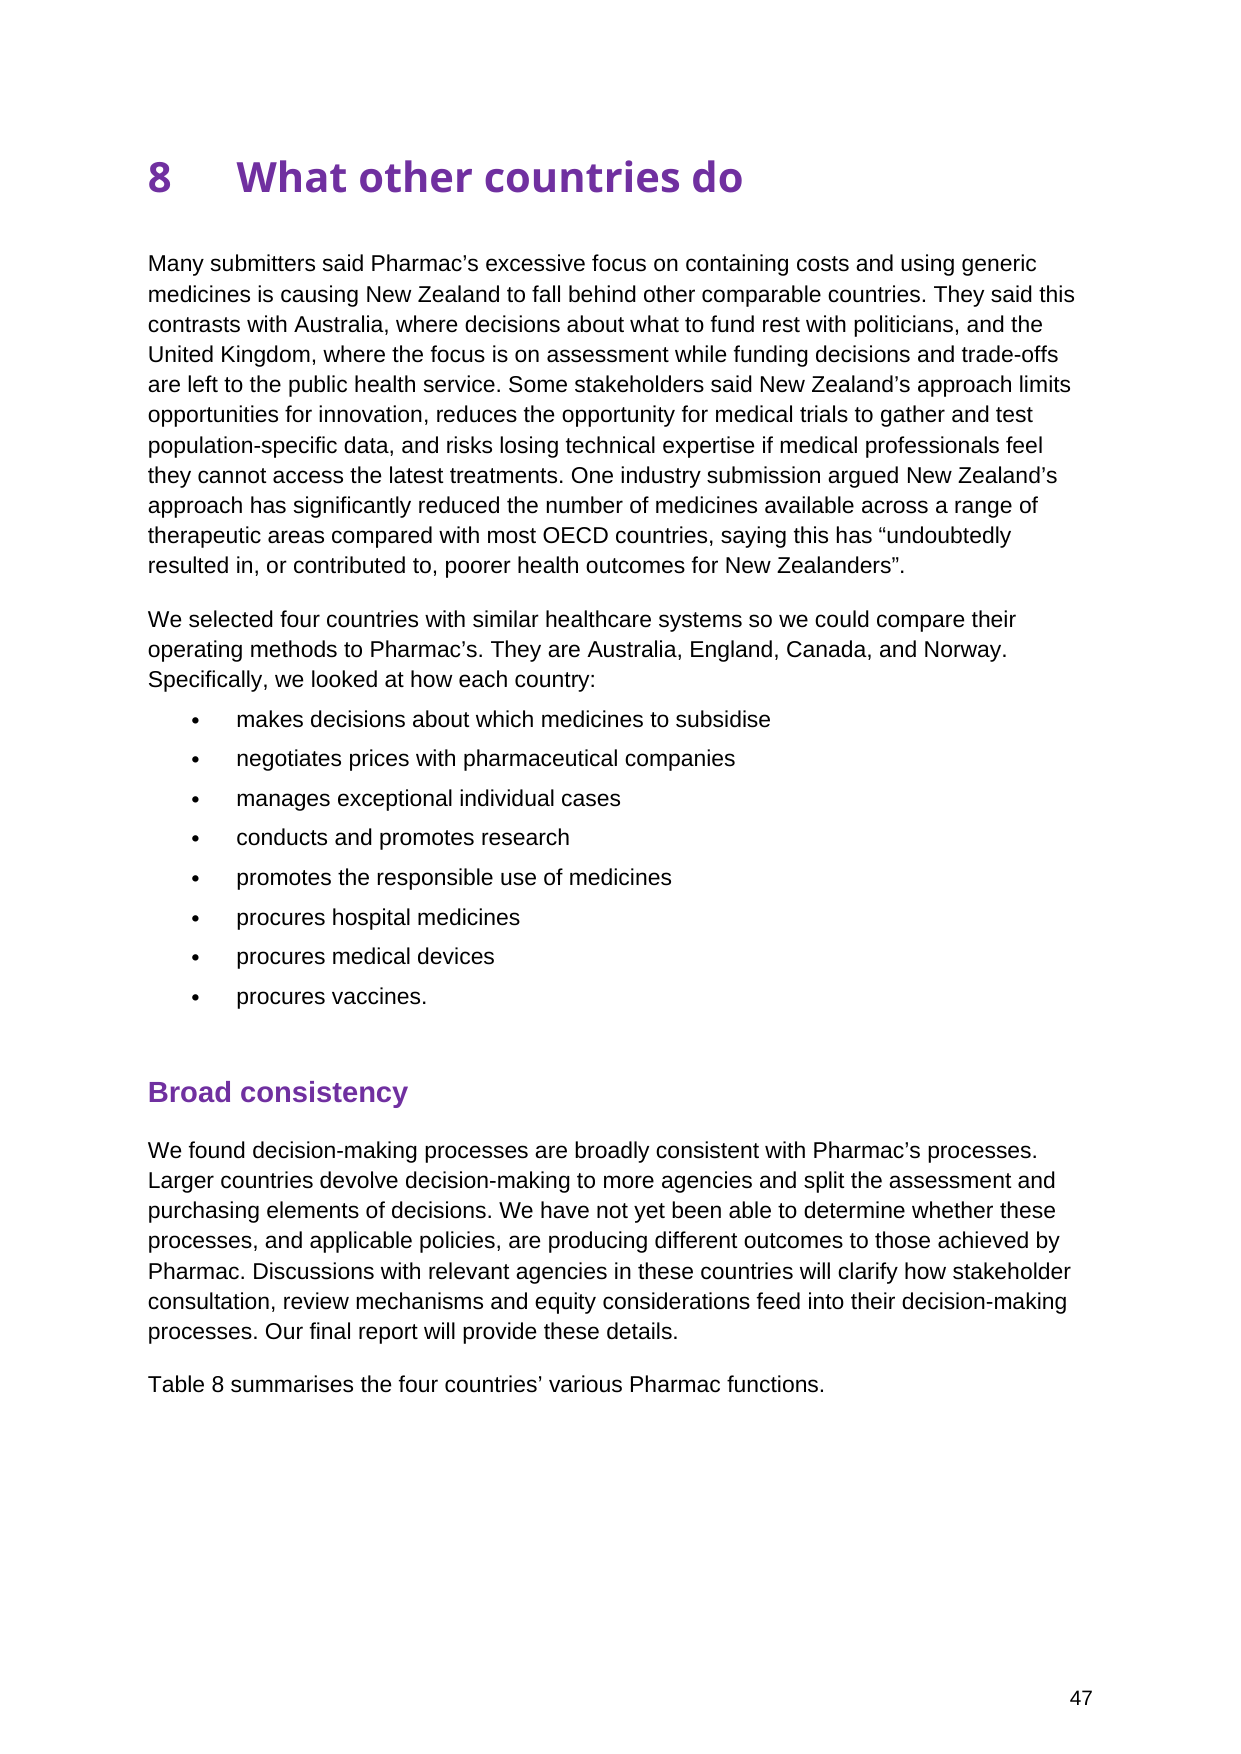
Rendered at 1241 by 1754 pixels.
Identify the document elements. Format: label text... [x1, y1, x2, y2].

text promotes the responsible use of medicines [192, 864, 1092, 890]
subtitle Broad consistency [148, 1075, 1092, 1109]
text negotiates prices with pharmaceutical companies [192, 745, 1092, 772]
text We found decision-making processes are broadly consistent with Pharmac’s processes. Larger countries devolve decision-making to more agencies and split the assessment and purchasing elements of decisions. We have not yet been able to determine whether these processes, and applicable policies, are producing different outcomes to those achieved by Pharmac. Discussions with relevant agencies in these countries will clarify how stakeholder consultation, review mechanisms and equity considerations feed into their decision-making processes. Our final report will provide these details. [148, 1137, 1092, 1344]
text We selected four countries with similar healthcare systems so we could compare their operating methods to Pharmac’s. They are Australia, England, Canada, and Norway. Specifically, we looked at how each country: [148, 606, 1092, 692]
text conducts and promotes research [192, 824, 1092, 851]
text procures vaccines. [192, 983, 1092, 1009]
text procures hospital medicines [192, 903, 1092, 930]
text makes decisions about which medicines to subsidise [192, 706, 1092, 732]
text manages exceptional individual cases [192, 785, 1092, 811]
subtitle What other countries do [148, 148, 1092, 204]
text procures medical devices [192, 943, 1092, 969]
text Table 8 summarises the four countries’ various Pharmac functions. [148, 1371, 1092, 1398]
text Many submitters said Pharmac’s excessive focus on containing costs and using generic medicines is causing New Zealand to fall behind other comparable countries. They said this contrasts with Australia, where decisions about what to fund rest with politicians, and the United Kingdom, where the focus is on assessment while funding decisions and trade-offs are left to the public health service. Some stakeholders said New Zealand’s approach limits opportunities for innovation, reduces the opportunity for medical trials to gather and test population-specific data, and risks losing technical expertise if medical professionals feel they cannot access the latest treatments. One industry submission argued New Zealand’s approach has significantly reduced the number of medicines available across a range of therapeutic areas compared with most OECD countries, saying this has “undoubtedly resulted in, or contributed to, poorer health outcomes for New Zealanders”. [148, 250, 1092, 579]
